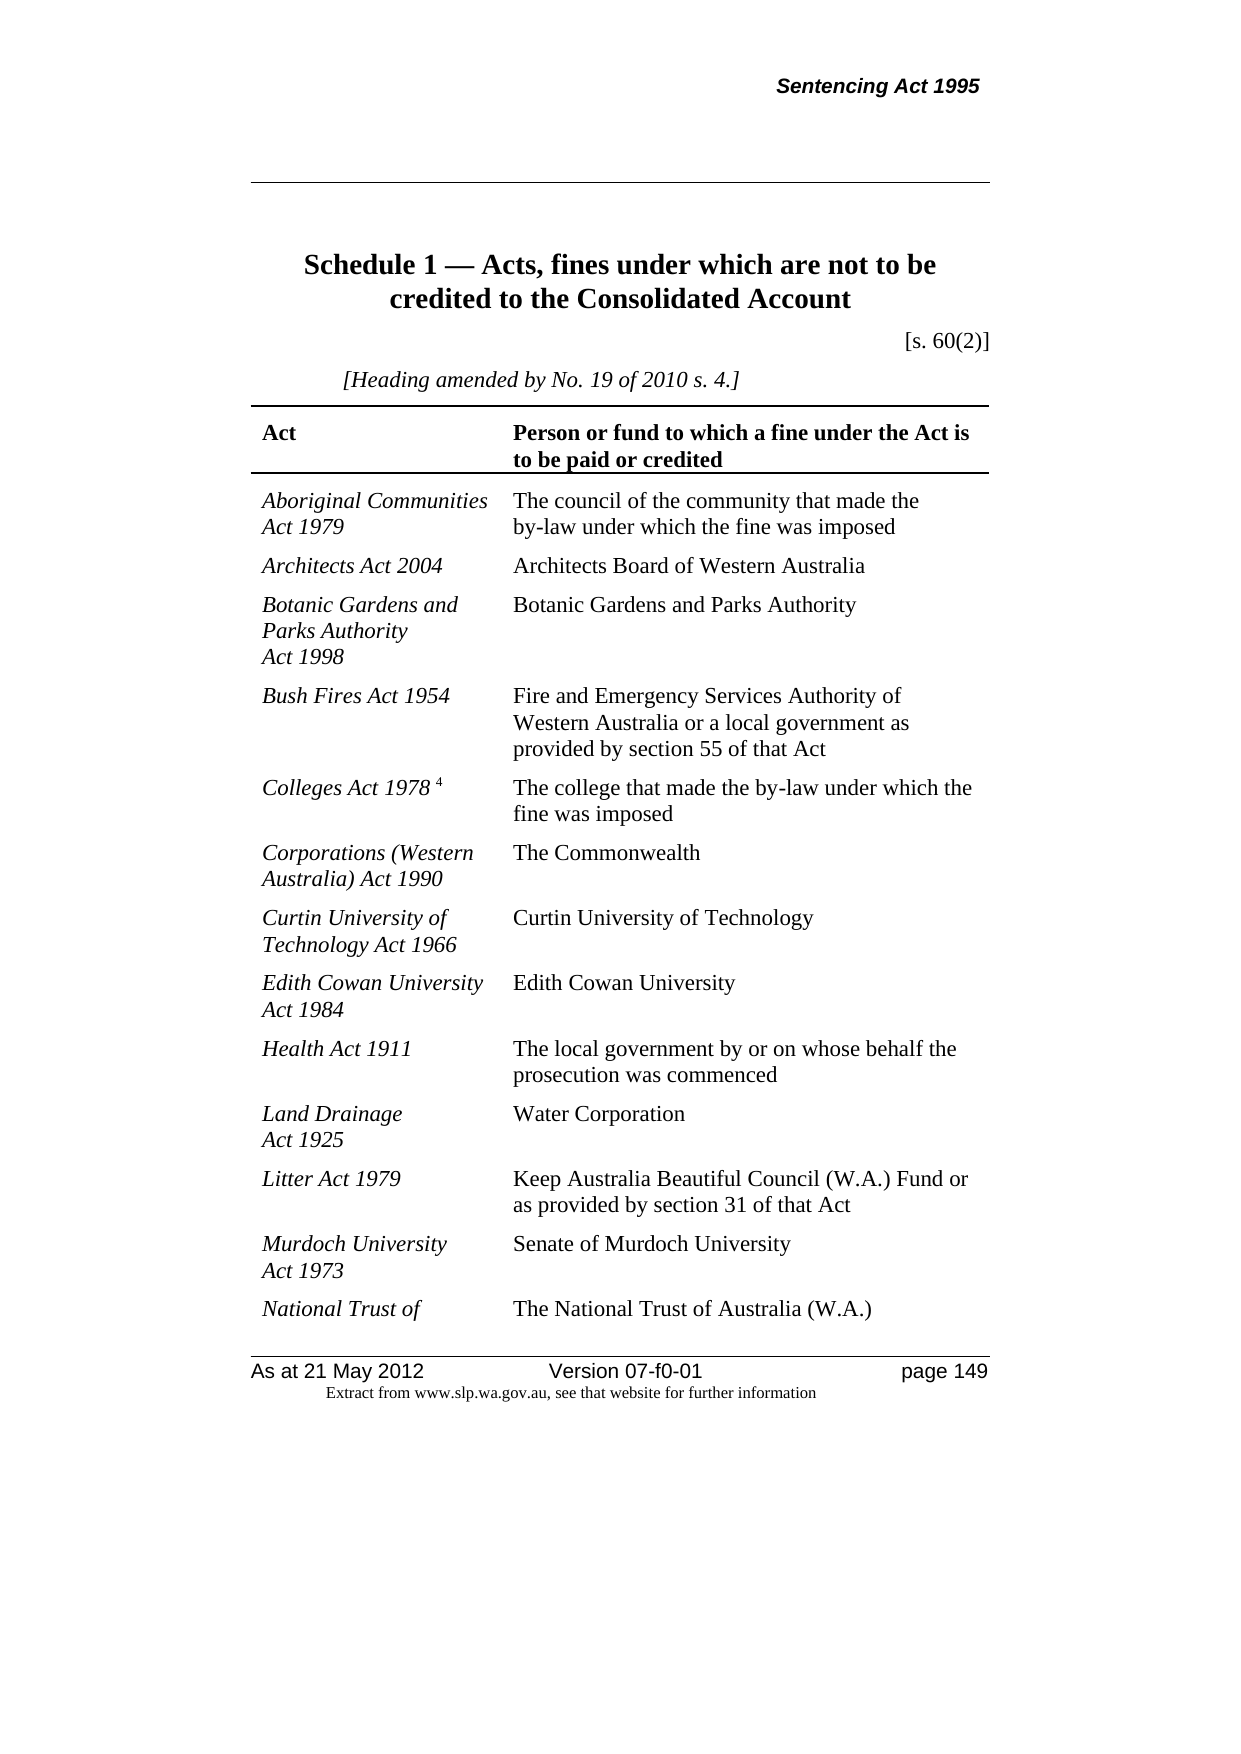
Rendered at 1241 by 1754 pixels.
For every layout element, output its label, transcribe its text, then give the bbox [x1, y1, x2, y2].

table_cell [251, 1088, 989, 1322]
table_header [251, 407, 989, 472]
subtitle Schedule 1 — Acts, fines under which are not to be credited to the Consolidated Account [251, 247, 990, 314]
text [s. 60(2)] [251, 327, 990, 353]
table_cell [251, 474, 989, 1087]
subtitle [Heading amended by No. 19 of 2010 s. 4.] [251, 366, 990, 392]
